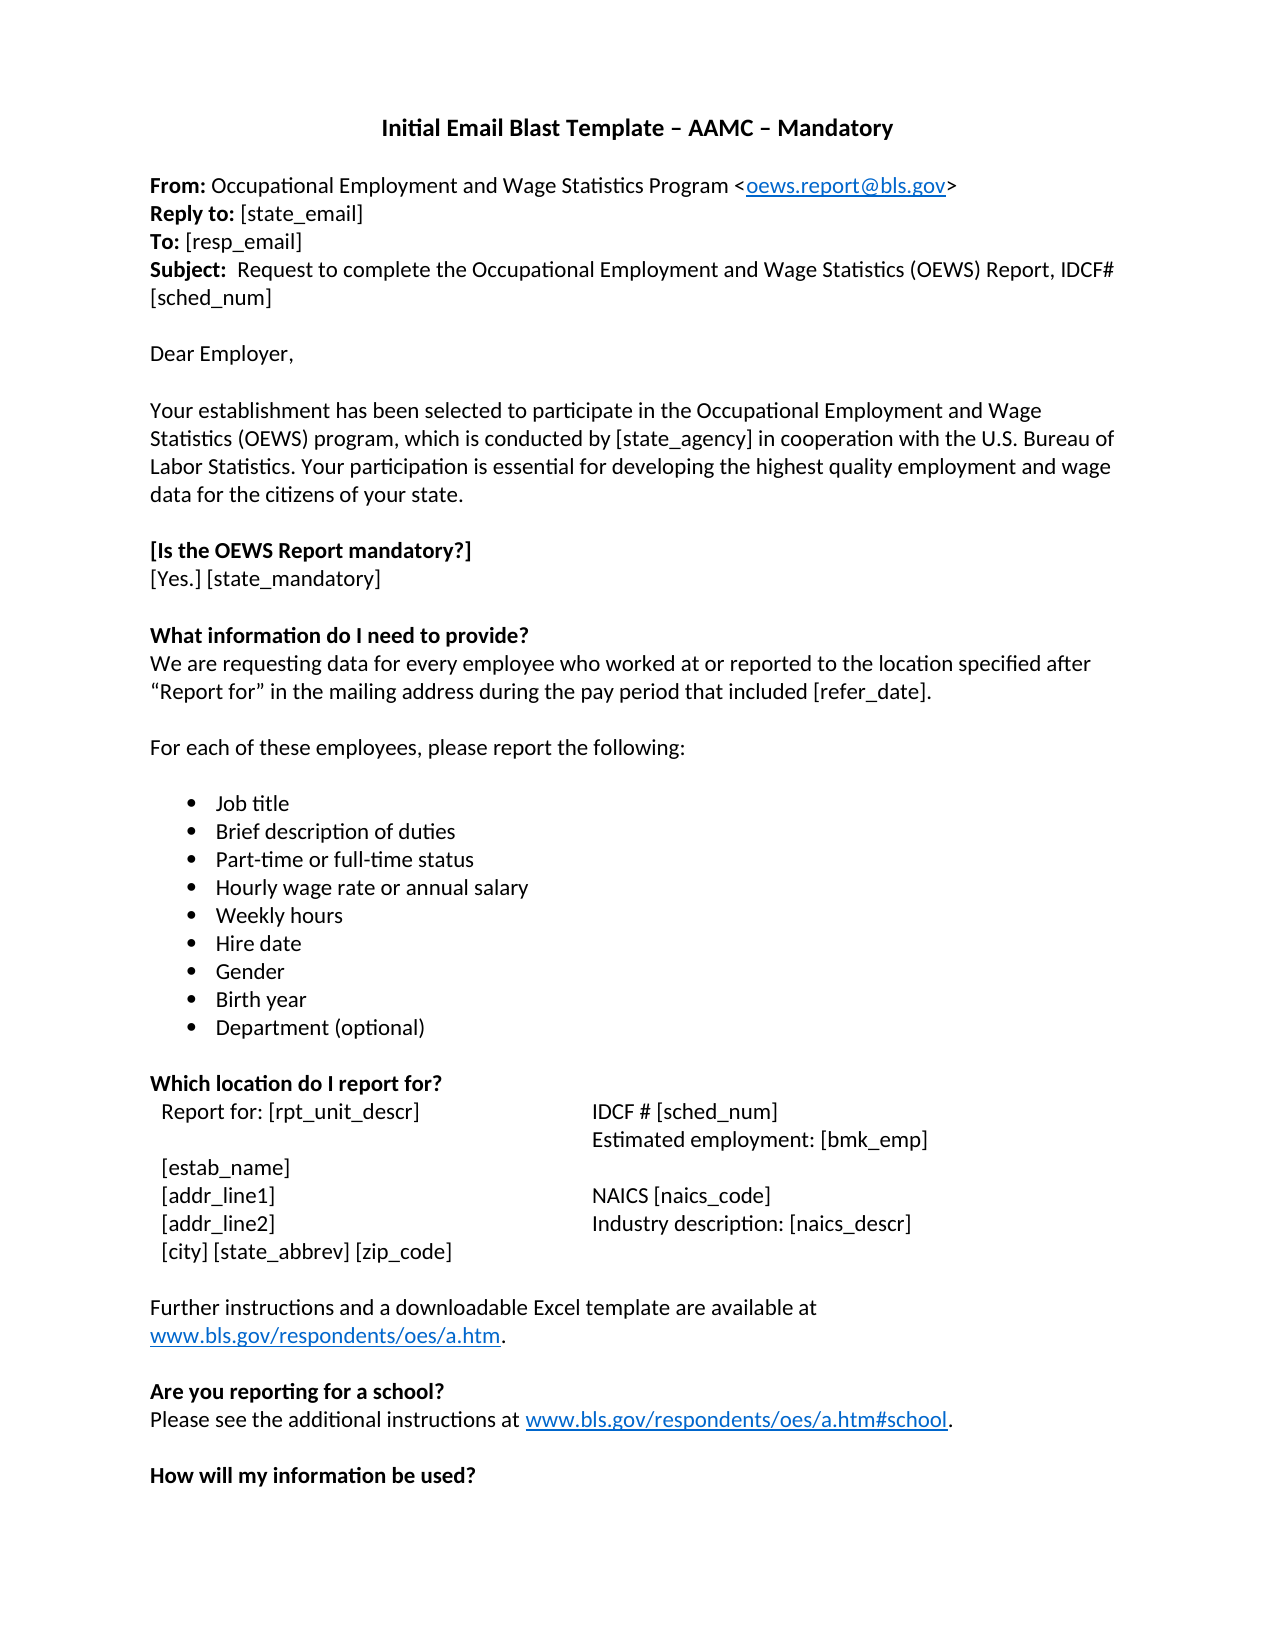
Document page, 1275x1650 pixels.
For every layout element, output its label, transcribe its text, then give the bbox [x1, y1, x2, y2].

table_header IDCF # [sched_num] Estimated employment: [bmk_emp] NAICS [naics_code] Industry description: [naics_descr] [581, 1097, 1096, 1293]
list Brief description of duties [187, 817, 1125, 845]
list Job title [187, 789, 1125, 817]
text Please see the additional instructions at www.bls.gov/respondents/oes/a.htm#school. [150, 1405, 1125, 1433]
list Weekly hours [187, 901, 1078, 929]
text How will my information be used? [150, 1461, 1125, 1489]
text Are you reporting for a school? [150, 1377, 1125, 1405]
list Department (optional) [187, 1013, 1125, 1041]
list Part-time or full-time status [187, 845, 1125, 873]
text From: Occupational Employment and Wage Statistics Program <oews.report@bls.gov> [150, 171, 1125, 199]
list Birth year [187, 985, 1125, 1013]
text Further instructions and a downloadable Excel template are available at www.bls.gov/respondents/oes/a.htm. [150, 1293, 1125, 1349]
text We are requesting data for every employee who worked at or reported to the location specified after “Report for” in the mailing address during the pay period that included [refer_date]. [150, 649, 1125, 705]
text Your establishment has been selected to participate in the Occupational Employment and Wage Statistics (OEWS) program, which is conducted by [state_agency] in cooperation with the U.S. Bureau of Labor Statistics. Your participation is essential for developing the highest quality employment and wage data for the citizens of your state. [150, 396, 1125, 508]
text Dear Employer, [150, 339, 1125, 367]
text Reply to: [state_email] To: [resp_email] Subject: Request to complete the Occupational Employment and Wage Statistics (OEWS) Report, IDCF# [sched_num] [150, 199, 1125, 311]
text Initial Email Blast Template – AAMC – Mandatory [150, 112, 1125, 143]
text [Yes.] [state_mandatory] [150, 564, 1125, 592]
list Gender [187, 957, 1125, 985]
text [Is the OEWS Report mandatory?] [150, 536, 1125, 564]
table_header Report for: [rpt_unit_descr] [estab_name] [addr_line1] [addr_line2] [city] [state_abbrev] [zip_code] [150, 1097, 581, 1293]
list Hire date [187, 929, 1125, 957]
text Which location do I report for? [150, 1069, 1125, 1097]
list Hourly wage rate or annual salary [187, 873, 1125, 901]
text What information do I need to provide? [150, 621, 1125, 649]
text For each of these employees, please report the following: [150, 733, 1125, 761]
